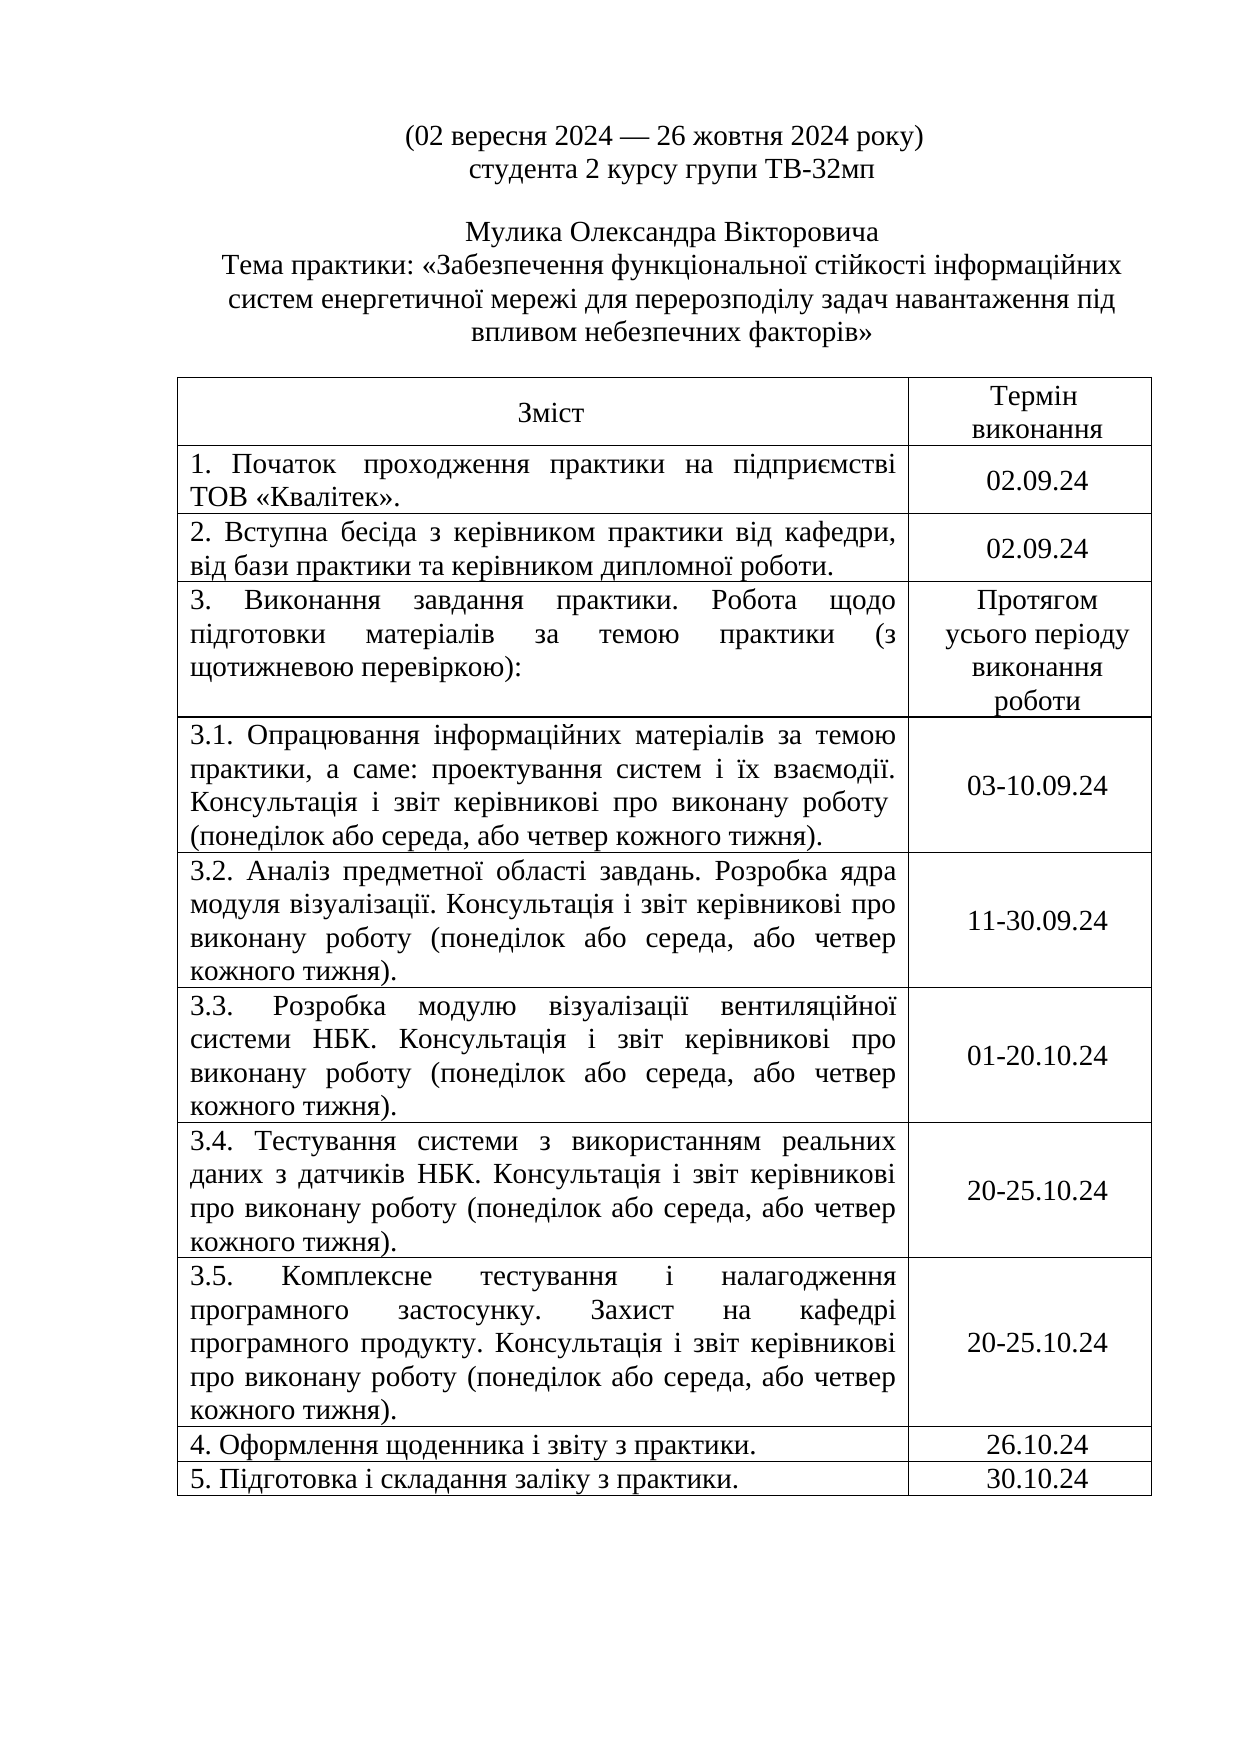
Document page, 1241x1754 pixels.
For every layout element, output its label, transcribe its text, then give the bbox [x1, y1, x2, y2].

table_cell Протягом усього періоду виконання роботи [909, 582, 1151, 716]
text (02 вересня 2024 — 26 жовтня 2024 року) [177, 118, 1152, 152]
table_cell 5. Підготовка і складання заліку з практики. [178, 1462, 908, 1495]
table_cell 3.1. Опрацювання інформаційних матеріалів за темою практики, а саме: проектування систем і їх взаємодії. Консультація і звіт керівникові про виконану роботу (понеділок або середа, або четвер кожного тижня). [178, 718, 908, 852]
text студента 2 курсу групи ТВ-32мп [192, 152, 1152, 185]
table_cell 3.3. Розробка модулю візуалізації вентиляційної системи НБК. Консультація і звіт керівникові про виконану роботу (понеділок або середа, або четвер кожного тижня). [178, 988, 908, 1122]
table_cell 1. Початок проходження практики на підприємстві ТОВ «Квалітек». [178, 446, 908, 513]
table_cell 26.10.24 [909, 1427, 1151, 1461]
table_cell 3.4. Тестування системи з використанням реальних даних з датчиків НБК. Консультація і звіт керівникові про виконану роботу (понеділок або середа, або четвер кожного тижня). [178, 1123, 908, 1257]
table_cell 3. Виконання завдання практики. Робота щодо підготовки матеріалів за темою практики (з щотижневою перевіркою): [178, 582, 908, 716]
table_cell 11-30.09.24 [909, 853, 1151, 987]
table_header Зміст [178, 378, 908, 445]
table_cell 3.2. Аналіз предметної області завдань. Розробка ядра модуля візуалізації. Консультація і звіт керівникові про виконану роботу (понеділок або середа, або четвер кожного тижня). [178, 853, 908, 987]
table_cell 02.09.24 [909, 446, 1151, 513]
table_cell 20-25.10.24 [909, 1258, 1151, 1426]
table_cell 03-10.09.24 [909, 718, 1151, 852]
text Тема практики: «Забезпечення функціональної стійкості інформаційних систем енергетичної мережі для перерозподілу задач навантаження під впливом небезпечних факторів» [192, 247, 1152, 348]
table_cell 2. Вступна бесіда з керівником практики від кафедри, від бази практики та керівником дипломної роботи. [178, 514, 908, 581]
table_header Термін виконання [909, 378, 1151, 445]
table_cell 4. Оформлення щоденника і звіту з практики. [178, 1427, 908, 1461]
text Мулика Олександра Вікторовича [192, 214, 1152, 247]
table_cell 30.10.24 [909, 1462, 1151, 1495]
table_cell 3.5. Комплексне тестування і налагодження програмного застосунку. Захист на кафедрі програмного продукту. Консультація і звіт керівникові про виконану роботу (понеділок або середа, або четвер кожного тижня). [178, 1258, 908, 1426]
table_cell 20-25.10.24 [909, 1123, 1151, 1257]
table_cell 01-20.10.24 [909, 988, 1151, 1122]
table_cell 02.09.24 [909, 514, 1151, 581]
